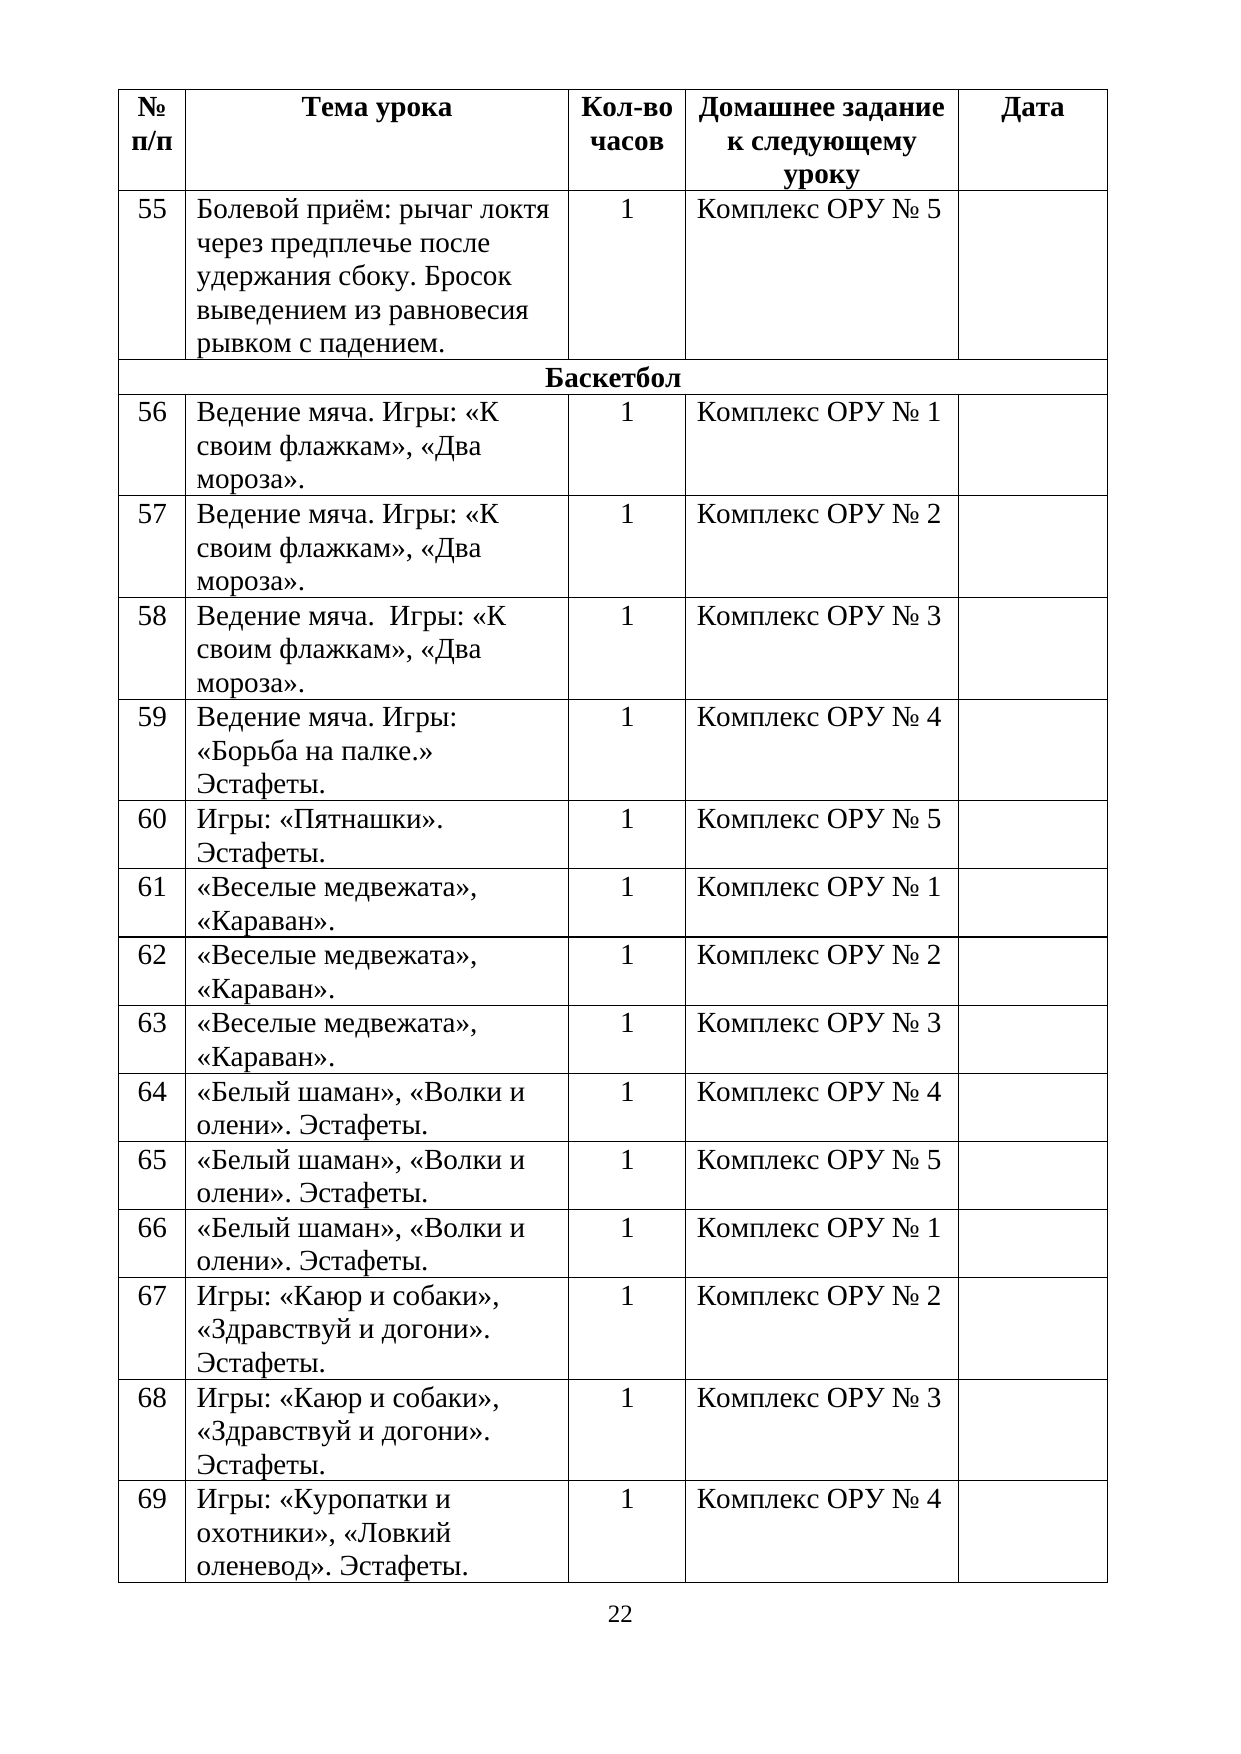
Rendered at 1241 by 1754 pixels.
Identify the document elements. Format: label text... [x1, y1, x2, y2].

table_cell 61 [119, 869, 185, 936]
table_cell [959, 1142, 1107, 1209]
table_cell «Белый шаман», «Волки и олени». Эстафеты. [186, 1142, 568, 1209]
table_cell 59 [119, 700, 185, 800]
table_cell Игры: «Каюр и собаки», «Здравствуй и догони». Эстафеты. [186, 1380, 568, 1480]
table_cell «Веселые медвежата», «Караван». [186, 869, 568, 936]
table_cell [959, 598, 1107, 698]
table_cell [959, 1278, 1107, 1379]
table_cell «Веселые медвежата», «Караван». [186, 1006, 568, 1073]
table_cell Ведение мяча. Игры: «К своим флажкам», «Два мороза». [186, 395, 568, 495]
table_cell 63 [119, 1006, 185, 1073]
table_header № п/п [119, 90, 185, 190]
table_cell [959, 1006, 1107, 1073]
table_cell Комплекс ОРУ № 1 [686, 395, 958, 495]
table_cell [959, 938, 1107, 1004]
table_cell 65 [119, 1142, 185, 1209]
table_cell 56 [119, 395, 185, 495]
table_cell 1 [569, 1210, 685, 1277]
table_header Домашнее задание к следующему уроку [686, 90, 958, 190]
table_cell «Белый шаман», «Волки и олени». Эстафеты. [186, 1074, 568, 1141]
table_cell Комплекс ОРУ № 1 [686, 869, 958, 936]
table_cell 1 [569, 1380, 685, 1480]
table_cell 1 [569, 598, 685, 698]
table_header Дата [959, 90, 1107, 190]
table_cell 1 [569, 700, 685, 800]
table_cell [959, 1481, 1107, 1582]
table_cell Комплекс ОРУ № 2 [686, 496, 958, 597]
table_cell 64 [119, 1074, 185, 1141]
table_cell [959, 395, 1107, 495]
table_cell Комплекс ОРУ № 5 [686, 801, 958, 868]
table_cell 1 [569, 191, 685, 359]
table_cell 1 [569, 1142, 685, 1209]
table_cell [959, 801, 1107, 868]
table_cell [959, 1074, 1107, 1141]
table_cell 69 [119, 1481, 185, 1582]
table_cell 68 [119, 1380, 185, 1480]
table_cell Комплекс ОРУ № 4 [686, 1481, 958, 1582]
table_cell 55 [119, 191, 185, 359]
table_cell Комплекс ОРУ № 5 [686, 191, 958, 359]
table_cell 1 [569, 1006, 685, 1073]
table_cell 1 [569, 1481, 685, 1582]
table_cell 1 [569, 1074, 685, 1141]
table_cell Комплекс ОРУ № 2 [686, 1278, 958, 1379]
table_cell Ведение мяча. Игры: «К своим флажкам», «Два мороза». [186, 496, 568, 597]
table_cell [959, 1380, 1107, 1480]
table_cell Ведение мяча. Игры: «Борьба на палке.» Эстафеты. [186, 700, 568, 800]
table_cell Игры: «Каюр и собаки», «Здравствуй и догони». Эстафеты. [186, 1278, 568, 1379]
table_header Тема урока [186, 90, 568, 190]
table_cell 62 [119, 938, 185, 1004]
table_cell Баскетбол [119, 360, 1107, 393]
table_cell 1 [569, 496, 685, 597]
table_cell 1 [569, 938, 685, 1004]
table_cell [959, 700, 1107, 800]
table_cell [959, 496, 1107, 597]
table_cell Комплекс ОРУ № 3 [686, 598, 958, 698]
table_cell Комплекс ОРУ № 3 [686, 1380, 958, 1480]
table_cell Комплекс ОРУ № 2 [686, 938, 958, 1004]
table_cell 1 [569, 395, 685, 495]
table_cell «Белый шаман», «Волки и олени». Эстафеты. [186, 1210, 568, 1277]
table_cell [959, 1210, 1107, 1277]
table_cell 66 [119, 1210, 185, 1277]
table_cell Игры: «Куропатки и охотники», «Ловкий оленевод». Эстафеты. [186, 1481, 568, 1582]
table_cell Комплекс ОРУ № 3 [686, 1006, 958, 1073]
table_cell 58 [119, 598, 185, 698]
table_cell Комплекс ОРУ № 1 [686, 1210, 958, 1277]
table_cell Комплекс ОРУ № 4 [686, 1074, 958, 1141]
table_cell 1 [569, 1278, 685, 1379]
table_cell 60 [119, 801, 185, 868]
table_cell [959, 869, 1107, 936]
table_cell [959, 191, 1107, 359]
table_cell Комплекс ОРУ № 4 [686, 700, 958, 800]
table_header Кол-во часов [569, 90, 685, 190]
table_cell «Веселые медвежата», «Караван». [186, 938, 568, 1004]
table_cell 1 [569, 869, 685, 936]
table_cell Ведение мяча. Игры: «К своим флажкам», «Два мороза». [186, 598, 568, 698]
table_cell Комплекс ОРУ № 5 [686, 1142, 958, 1209]
table_cell Игры: «Пятнашки». Эстафеты. [186, 801, 568, 868]
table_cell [186, 191, 568, 359]
table_cell 57 [119, 496, 185, 597]
table_cell 67 [119, 1278, 185, 1379]
table_cell 1 [569, 801, 685, 868]
